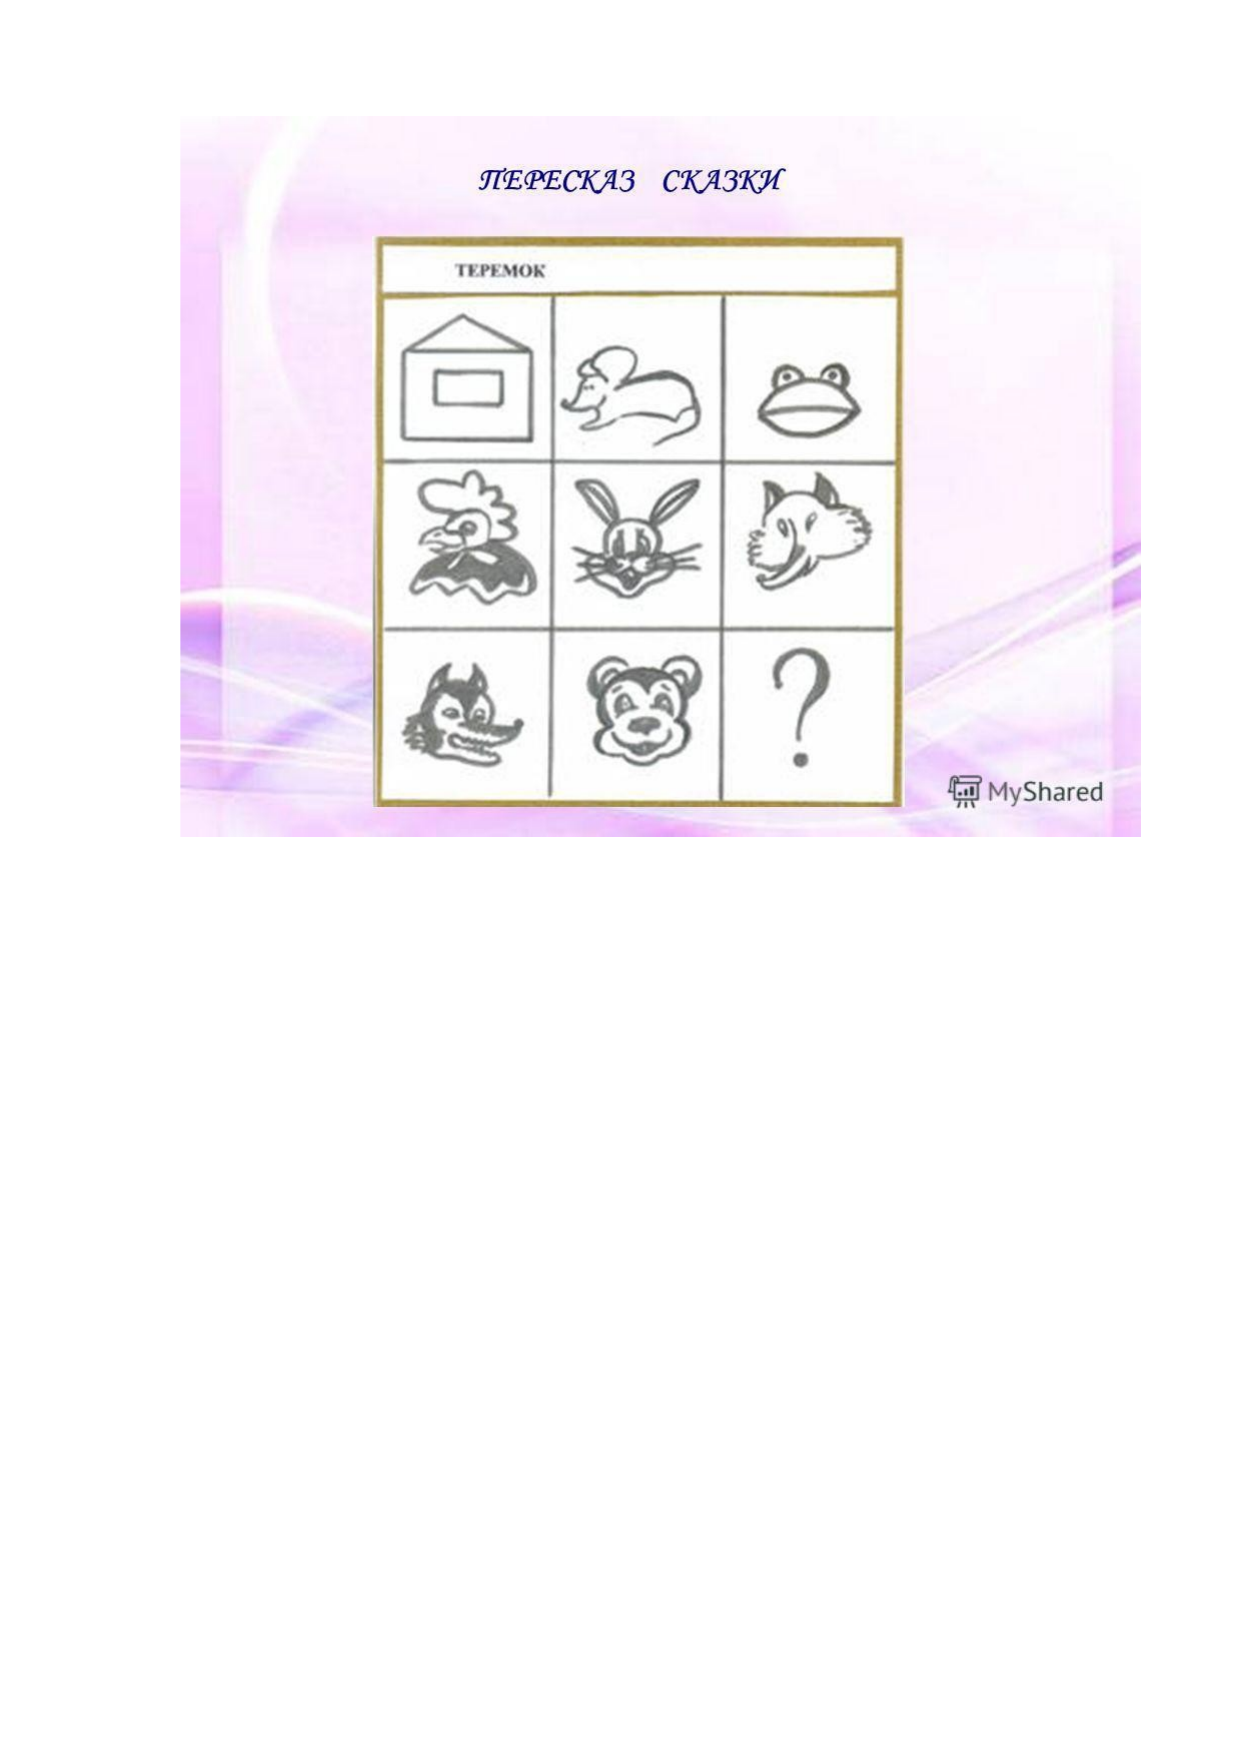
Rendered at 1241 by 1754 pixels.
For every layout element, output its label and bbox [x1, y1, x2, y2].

picture [180, 116, 1141, 837]
